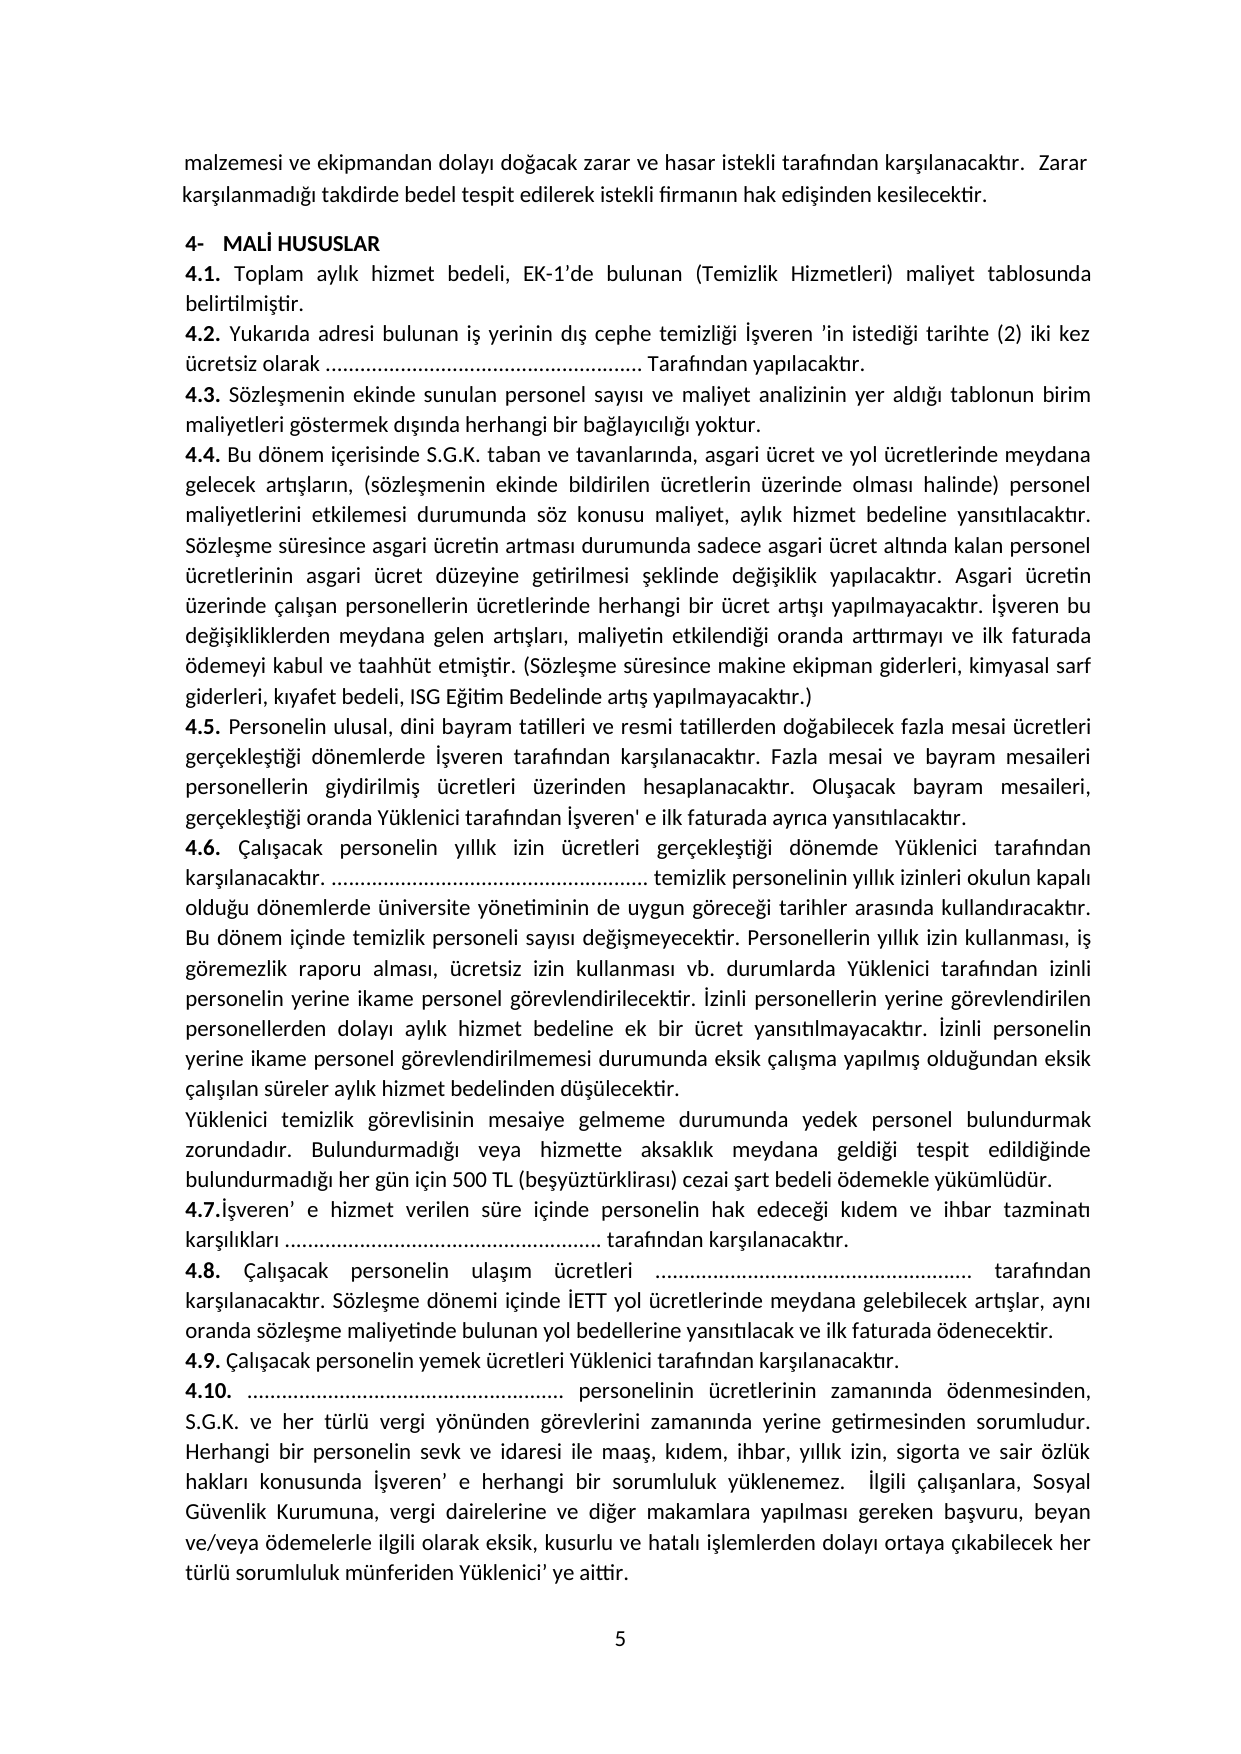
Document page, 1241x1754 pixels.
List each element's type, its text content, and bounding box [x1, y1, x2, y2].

text 4.3. Sözleşmenin ekinde sunulan personel sayısı ve maliyet analizinin yer aldığı tablonun birim maliyetleri göstermek dışında herhangi bir bağlayıcılığı yoktur. [185, 380, 1093, 438]
text 4.6. Çalışacak personelin yıllık izin ücretleri gerçekleştiği dönemde Yüklenici tarafından karşılanacaktır. ....................................................... temizlik personelinin yıllık izinleri okulun kapalı olduğu dönemlerde üniversite yönetiminin de uygun göreceği tarihler arasında kullandıracaktır. Bu dönem içinde temizlik personeli sayısı değişmeyecektir. Personellerin yıllık izin kullanması, iş göremezlik raporu alması, ücretsiz izin kullanması vb. durumlarda Yüklenici tarafından izinli personelin yerine ikame personel görevlendirilecektir. İzinli personellerin yerine görevlendirilen personellerden dolayı aylık hizmet bedeline ek bir ücret yansıtılmayacaktır. İzinli personelin yerine ikame personel görevlendirilmemesi durumunda eksik çalışma yapılmış olduğundan eksik çalışılan süreler aylık hizmet bedelinden düşülecektir. [185, 833, 1093, 1102]
text 4.1. Toplam aylık hizmet bedeli, EK-1’de bulunan (Temizlik Hizmetleri) maliyet tablosunda belirtilmiştir. [185, 259, 1093, 317]
list MALİ HUSUSLAR [185, 229, 1093, 257]
text 4.2. Yukarıda adresi bulunan iş yerinin dış cephe temizliği İşveren ’in istediği tarihte (2) iki kez ücretsiz olarak ....................................................... Tarafından yapılacaktır. [185, 319, 1093, 377]
text 4.5. Personelin ulusal, dini bayram tatilleri ve resmi tatillerden doğabilecek fazla mesai ücretleri gerçekleştiği dönemlerde İşveren tarafından karşılanacaktır. Fazla mesai ve bayram mesaileri personellerin giydirilmiş ücretleri üzerinden hesaplanacaktır. Oluşacak bayram mesaileri, gerçekleştiği oranda Yüklenici tarafından İşveren' e ilk faturada ayrıca yansıtılacaktır. [185, 712, 1093, 831]
text 4.8. Çalışacak personelin ulaşım ücretleri ....................................................... tarafından karşılanacaktır. Sözleşme dönemi içinde İETT yol ücretlerinde meydana gelebilecek artışlar, aynı oranda sözleşme maliyetinde bulunan yol bedellerine yansıtılacak ve ilk faturada ödenecektir. [185, 1256, 1093, 1344]
text Yüklenici temizlik görevlisinin mesaiye gelmeme durumunda yedek personel bulundurmak zorundadır. Bulundurmadığı veya hizmette aksaklık meydana geldiği tespit edildiğinde bulundurmadığı her gün için 500 TL (beşyüztürklirası) cezai şart bedeli ödemekle yükümlüdür. [185, 1105, 1093, 1193]
text 4.4. Bu dönem içerisinde S.G.K. taban ve tavanlarında, asgari ücret ve yol ücretlerinde meydana gelecek artışların, (sözleşmenin ekinde bildirilen ücretlerin üzerinde olması halinde) personel maliyetlerini etkilemesi durumunda söz konusu maliyet, aylık hizmet bedeline yansıtılacaktır. Sözleşme süresince asgari ücretin artması durumunda sadece asgari ücret altında kalan personel ücretlerinin asgari ücret düzeyine getirilmesi şeklinde değişiklik yapılacaktır. Asgari ücretin üzerinde çalışan personellerin ücretlerinde herhangi bir ücret artışı yapılmayacaktır. İşveren bu değişikliklerden meydana gelen artışları, maliyetin etkilendiği oranda arttırmayı ve ilk faturada ödemeyi kabul ve taahhüt etmiştir. (Sözleşme süresince makine ekipman giderleri, kimyasal sarf giderleri, kıyafet bedeli, ISG Eğitim Bedelinde artış yapılmayacaktır.) [185, 440, 1093, 710]
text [172, 148, 1087, 208]
text 4.7. İşveren’ e hizmet verilen süre içinde personelin hak edeceği kıdem ve ihbar tazminatı karşılıkları ....................................................... tarafından karşılanacaktır. [185, 1195, 1093, 1253]
text 4.9. Çalışacak personelin yemek ücretleri Yüklenici tarafından karşılanacaktır. [185, 1346, 1093, 1374]
text 4.10. ....................................................... personelinin ücretlerinin zamanında ödenmesinden, S.G.K. ve her türlü vergi yönünden görevlerini zamanında yerine getirmesinden sorumludur. Herhangi bir personelin sevk ve idaresi ile maaş, kıdem, ihbar, yıllık izin, sigorta ve sair özlük hakları konusunda İşveren’ e herhangi bir sorumluluk yüklenemez. İlgili çalışanlara, Sosyal Güvenlik Kurumuna, vergi dairelerine ve diğer makamlara yapılması gereken başvuru, beyan ve/veya ödemelerle ilgili olarak eksik, kusurlu ve hatalı işlemlerden dolayı ortaya çıkabilecek her türlü sorumluluk münferiden Yüklenici’ ye aittir. [185, 1377, 1093, 1586]
